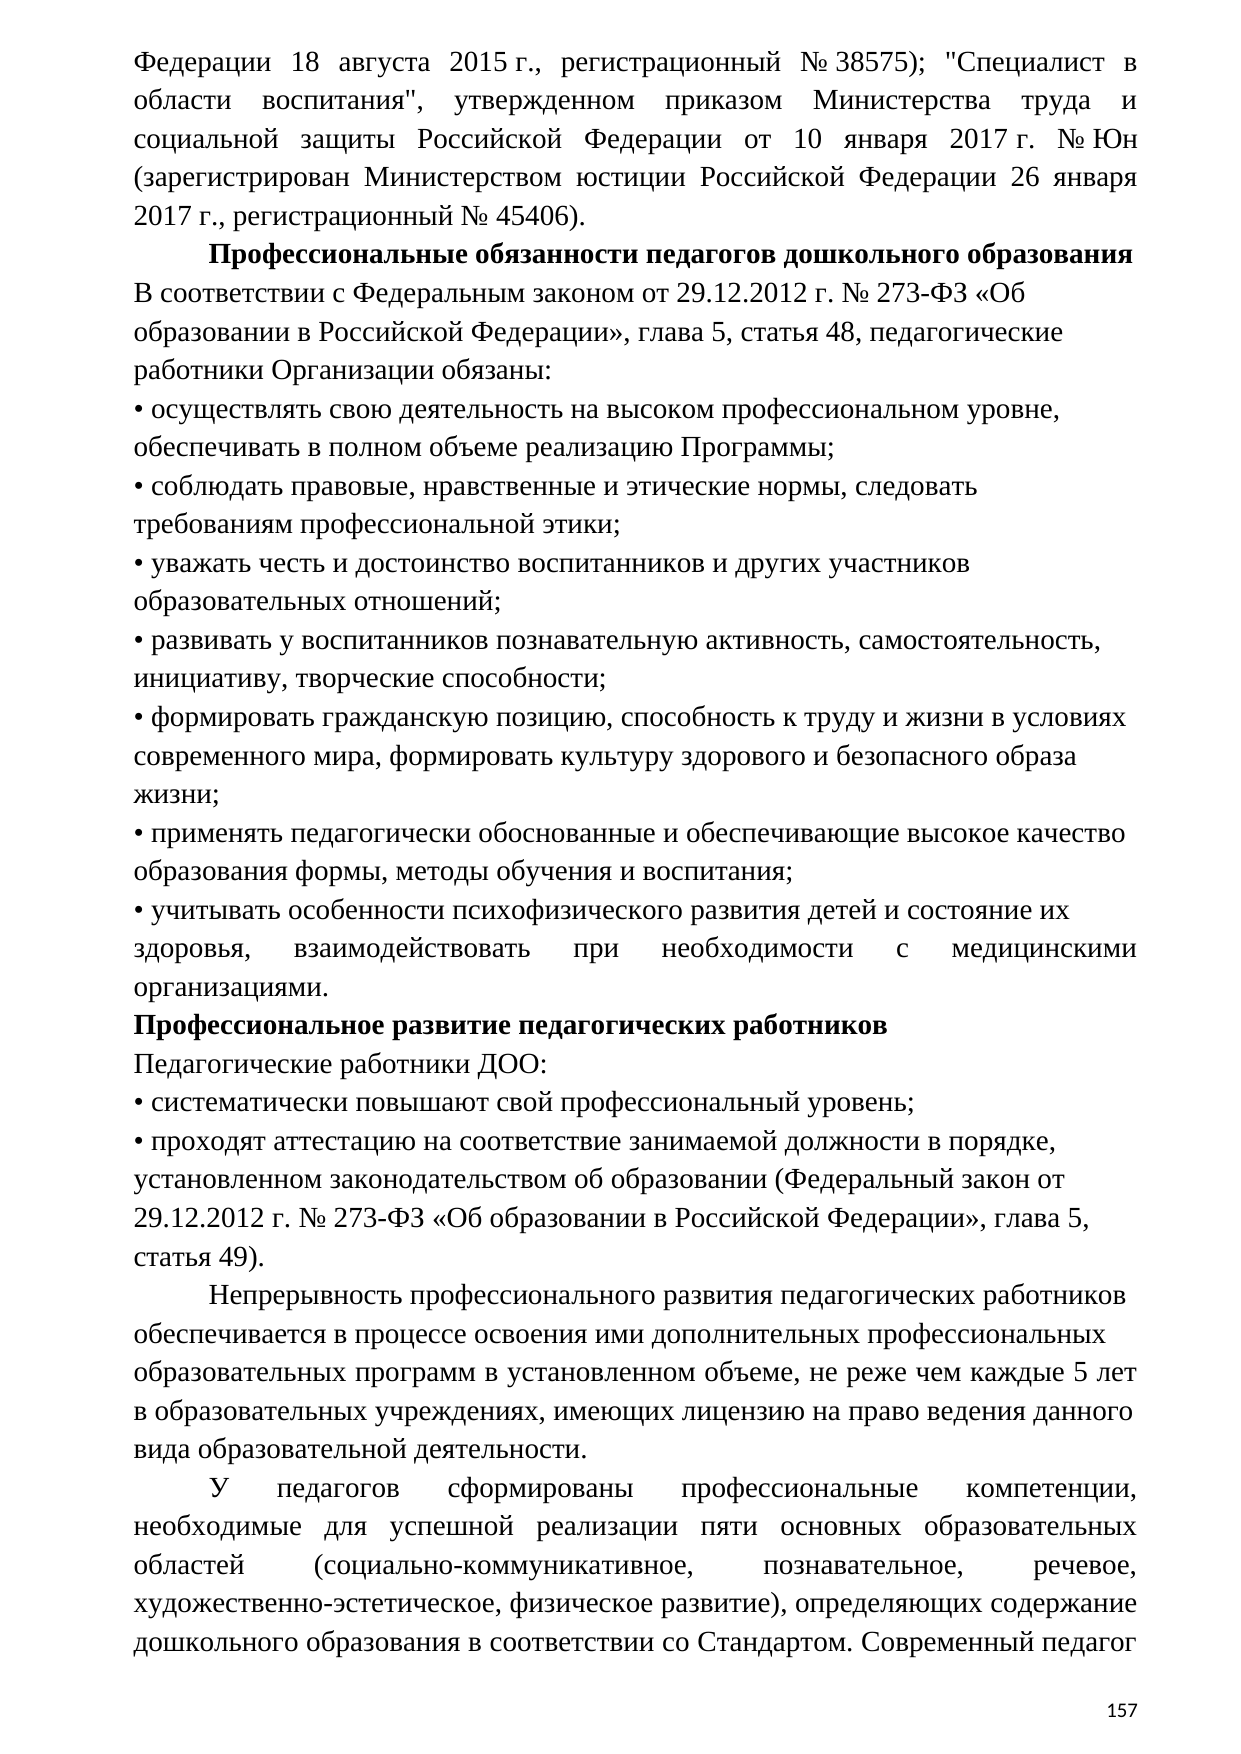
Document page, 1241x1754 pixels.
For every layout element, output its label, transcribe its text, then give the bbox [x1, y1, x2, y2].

text Педагогические работники ДОО: [133, 1046, 1138, 1079]
text В соответствии с Федеральным законом от 29.12.2012 г. № 273-ФЗ «Об [133, 275, 1138, 309]
text • уважать честь и достоинство воспитанников и других участников [133, 545, 1138, 578]
text Профессиональное развитие педагогических работников [133, 1007, 1138, 1041]
text 29.12.2012 г. № 273-ФЗ «Об образовании в Российской Федерации», глава 5, [133, 1200, 1138, 1234]
text статья 49). [133, 1239, 1138, 1272]
text • применять педагогически обоснованные и обеспечивающие высокое качество [133, 815, 1138, 848]
text здоровья, взаимодействовать при необходимости с медицинскими организациями. [133, 930, 1138, 1002]
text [133, 1470, 1138, 1658]
text • соблюдать правовые, нравственные и этические нормы, следовать [133, 468, 1138, 501]
text образовании в Российской Федерации», глава 5, статья 48, педагогические [133, 314, 1138, 347]
text • развивать у воспитанников познавательную активность, самостоятельность, [133, 622, 1138, 656]
text Непрерывность профессионального развития педагогических работников [133, 1277, 1138, 1311]
text обеспечивается в процессе освоения ими дополнительных профессиональных [133, 1316, 1138, 1349]
text установленном законодательством об образовании (Федеральный закон от [133, 1162, 1138, 1195]
text современного мира, формировать культуру здорового и безопасного образа [133, 738, 1138, 771]
text образования формы, методы обучения и воспитания; [133, 853, 1138, 887]
text жизни; [133, 776, 1138, 810]
text инициативу, творческие способности; [133, 661, 1138, 694]
text требованиям профессиональной этики; [133, 506, 1138, 540]
text • проходят аттестацию на соответствие занимаемой должности в порядке, [133, 1123, 1138, 1157]
text образовательных программ в установленном объеме, не реже чем каждые 5 лет в образовательных учреждениях, имеющих лицензию на право ведения данного [133, 1354, 1138, 1426]
text вида образовательной деятельности. [133, 1431, 1138, 1465]
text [133, 44, 1138, 232]
text образовательных отношений; [133, 583, 1138, 617]
text • систематически повышают свой профессиональный уровень; [133, 1084, 1138, 1118]
text работники Организации обязаны: [133, 352, 1138, 386]
text • осуществлять свою деятельность на высоком профессиональном уровне, [133, 391, 1138, 424]
text Профессиональные обязанности педагогов дошкольного образования [133, 237, 1138, 270]
text • учитывать особенности психофизического развития детей и состояние их [133, 892, 1138, 925]
text обеспечивать в полном объеме реализацию Программы; [133, 429, 1138, 463]
text • формировать гражданскую позицию, способность к труду и жизни в условиях [133, 699, 1138, 733]
